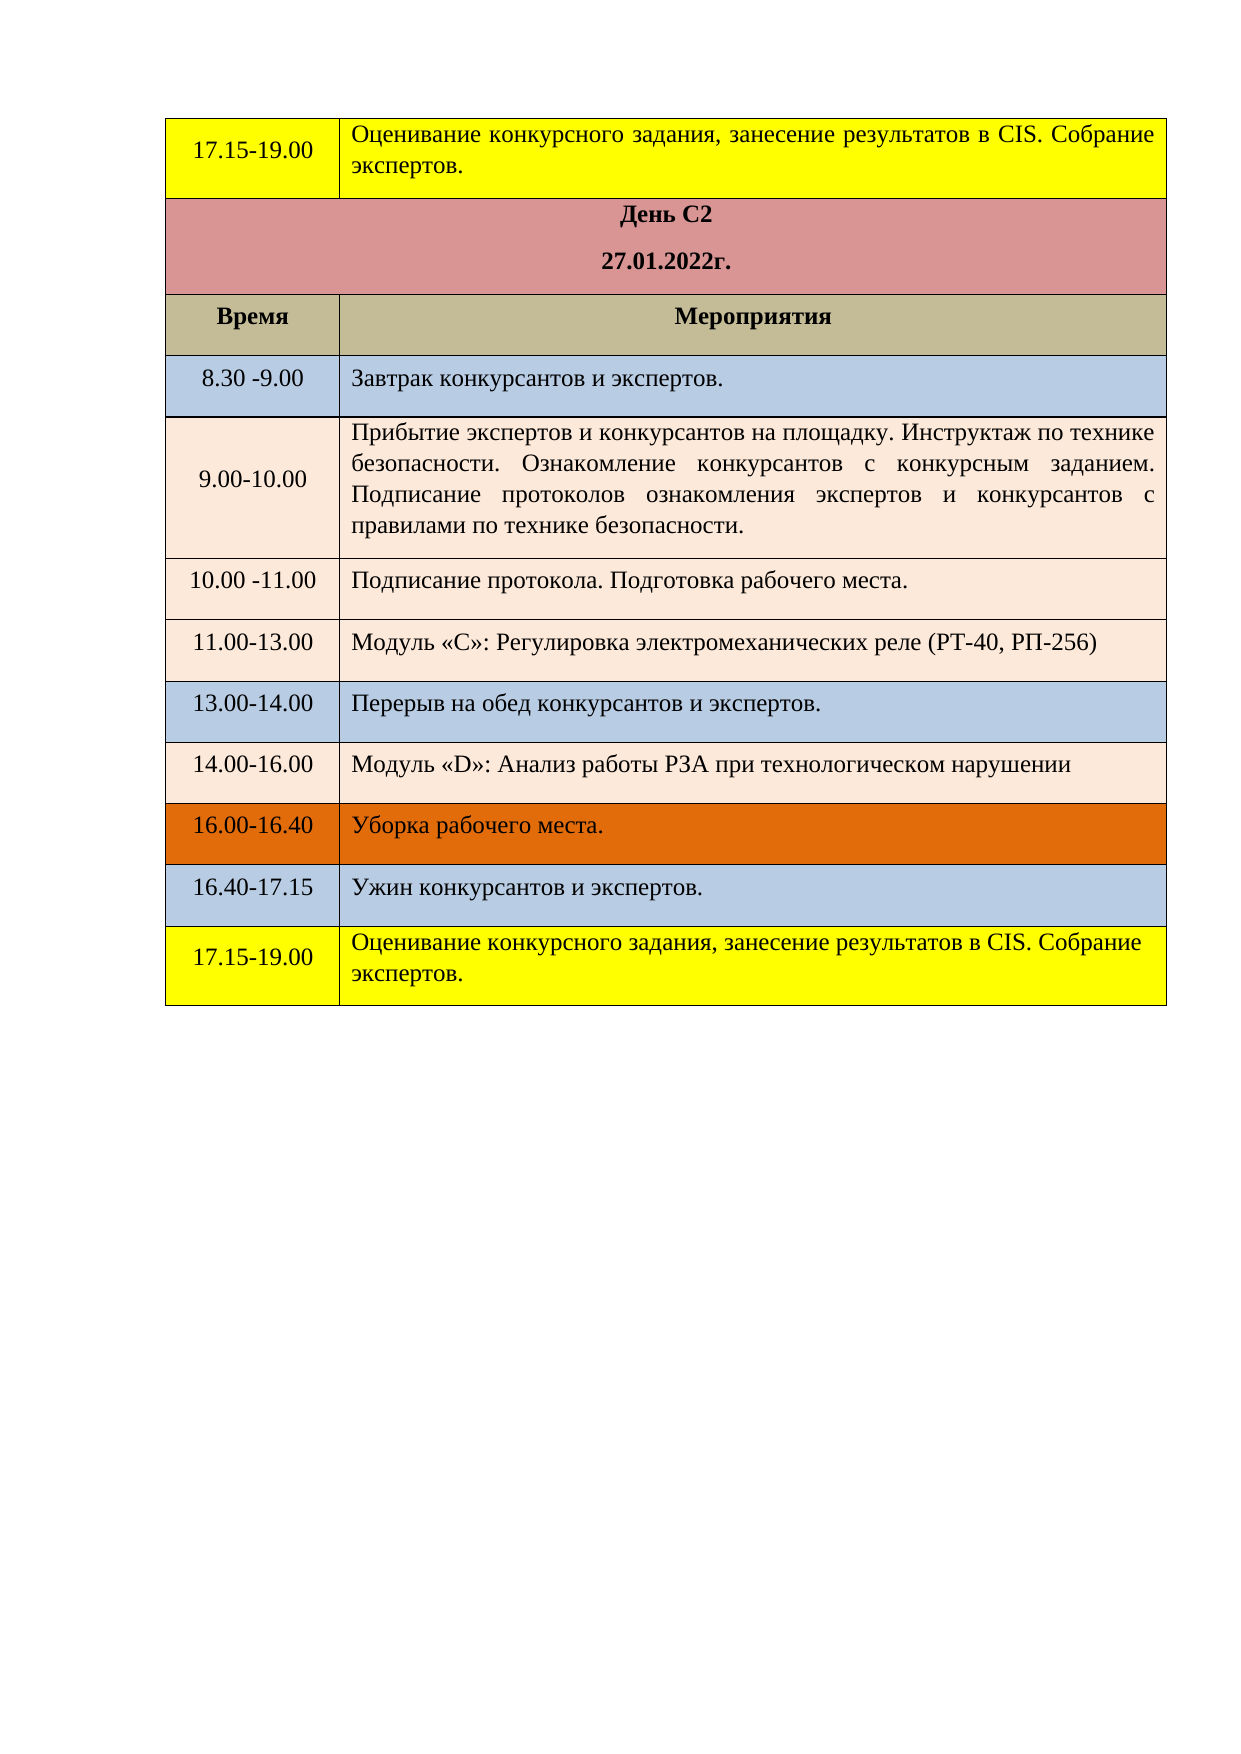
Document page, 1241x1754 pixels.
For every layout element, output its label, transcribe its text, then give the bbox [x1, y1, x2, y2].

table_cell Подписание протокола. Подготовка рабочего места. [340, 559, 1166, 619]
table_cell 17.15-19.00 [166, 927, 339, 1005]
table_cell Модуль «С»: Регулировка электромеханических реле (РТ-40, РП-256) [340, 620, 1166, 681]
table_cell Модуль «D»: Анализ работы РЗА при технологическом нарушении [340, 743, 1166, 803]
table_cell 16.00-16.40 [166, 804, 339, 864]
table_cell 10.00 -11.00 [166, 559, 339, 619]
table_cell Мероприятия [340, 295, 1166, 355]
table_cell Оценивание конкурсного задания, занесение результатов в CIS. Собрание экспертов. [340, 119, 1166, 198]
table_cell Ужин конкурсантов и экспертов. [340, 865, 1166, 926]
table_cell 16.40-17.15 [166, 865, 339, 926]
table_cell 17.15-19.00 [166, 119, 339, 198]
table_cell 8.30 -9.00 [166, 356, 339, 416]
table_cell Перерыв на обед конкурсантов и экспертов. [340, 682, 1166, 742]
table_cell Оценивание конкурсного задания, занесение результатов в CIS. Собрание экспертов. [340, 927, 1166, 1005]
table_cell Уборка рабочего места. [340, 804, 1166, 864]
table_cell 14.00-16.00 [166, 743, 339, 803]
table_cell 13.00-14.00 [166, 682, 339, 742]
table_cell 9.00-10.00 [166, 418, 339, 558]
table_cell 11.00-13.00 [166, 620, 339, 681]
table_cell День С2 27.01.2022г. [166, 199, 1166, 294]
table_cell Время [166, 295, 339, 355]
table_cell Завтрак конкурсантов и экспертов. [340, 356, 1166, 416]
